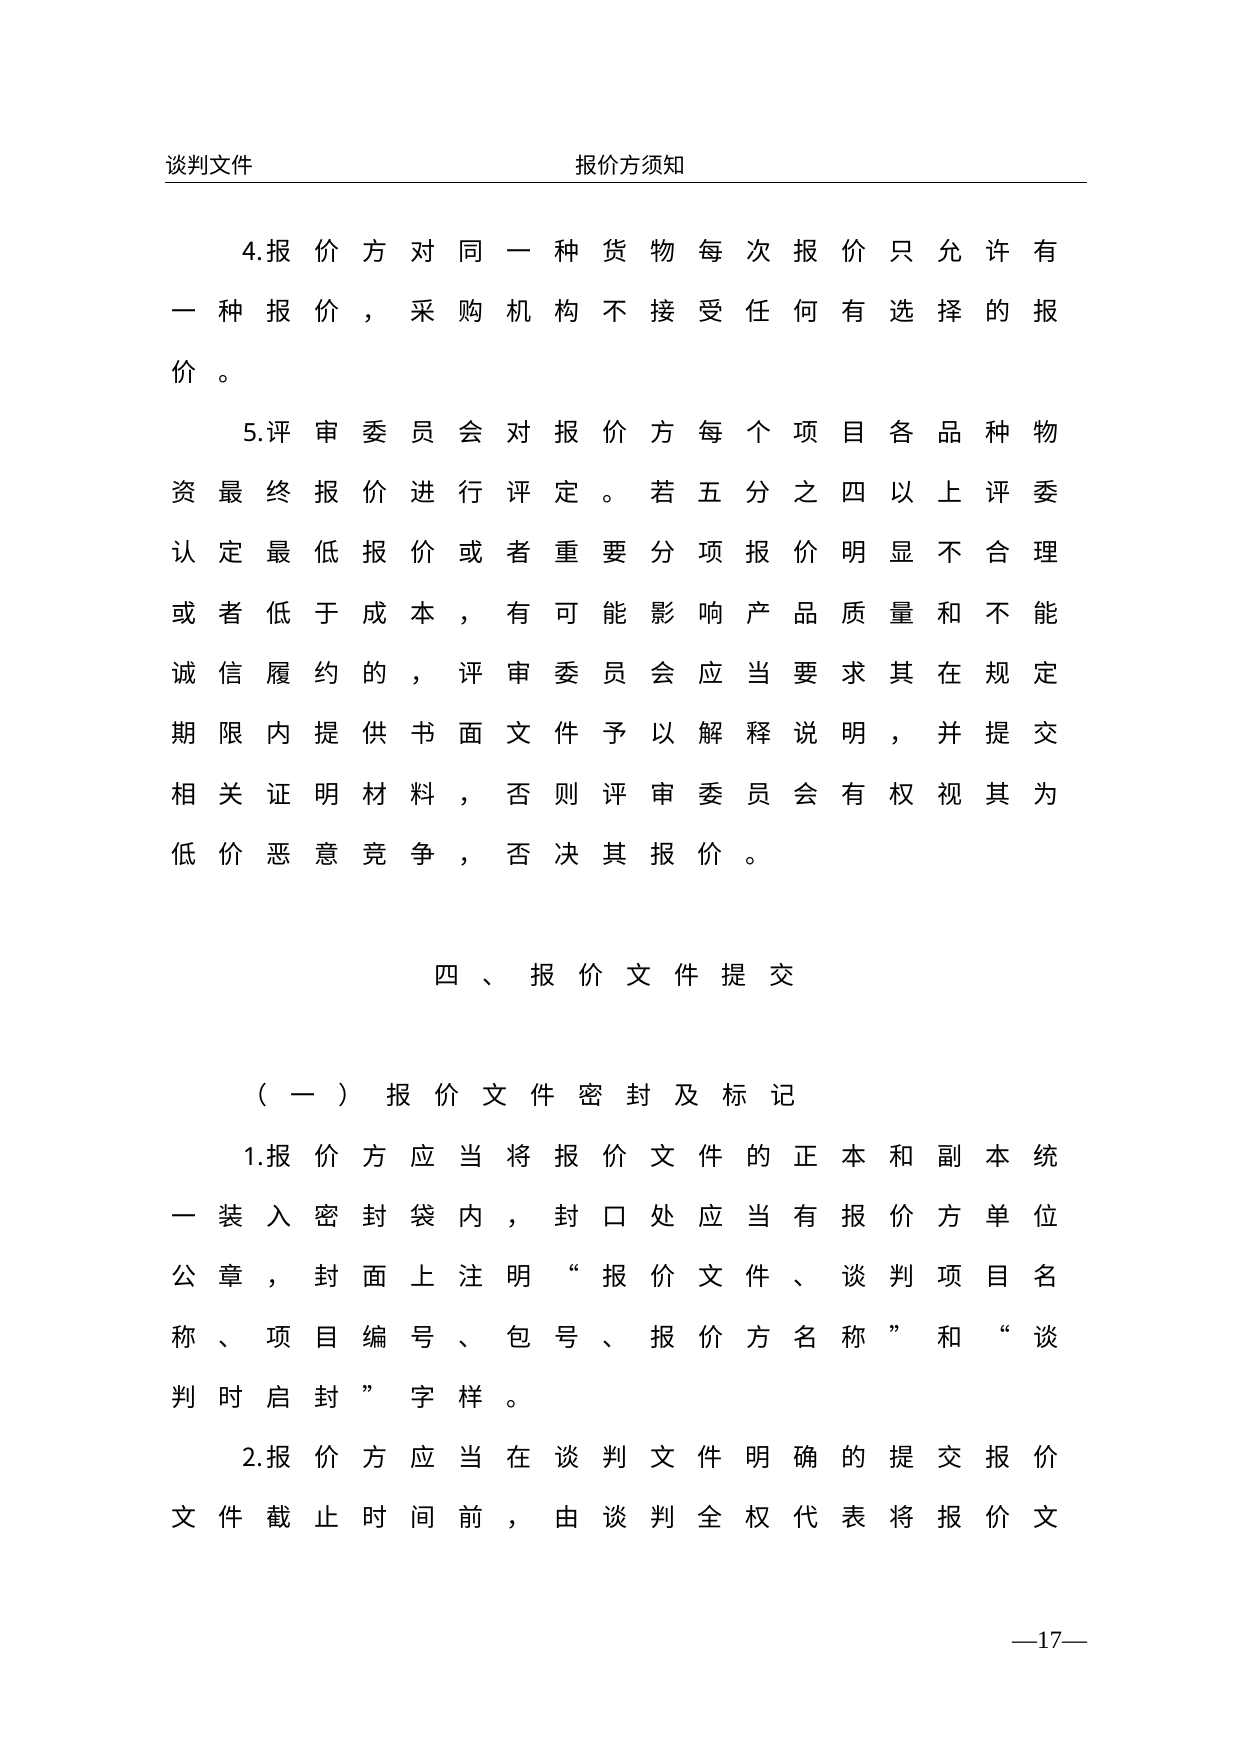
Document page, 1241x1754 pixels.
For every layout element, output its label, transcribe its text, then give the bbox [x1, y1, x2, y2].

text 5.评审委员会对报价方每个项目各品种物资最终报价进行评定。若五分之四以上评委认定最低报价或者重要分项报价明显不合理或者低于成本，有可能影响产品质量和不能诚信履约的，评审委员会应当要求其在规定期限内提供书面文件予以解释说明，并提交相关证明材料，否则评审委员会有权视其为低价恶意竞争，否决其报价。 [171, 400, 1081, 883]
text 四、报价文件提交 [171, 943, 1081, 1003]
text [171, 1426, 1081, 1546]
text （一）报价文件密封及标记 [171, 1064, 1081, 1124]
text 1.报价方应当将报价文件的正本和副本统一装入密封袋内，封口处应当有报价方单位公章，封面上注明“报价文件、谈判项目名称、项目编号、包号、报价方名称”和“谈判时启封”字样。 [171, 1124, 1081, 1426]
text 4.报价方对同一种货物每次报价只允许有一种报价，采购机构不接受任何有选择的报价。 [171, 219, 1081, 400]
